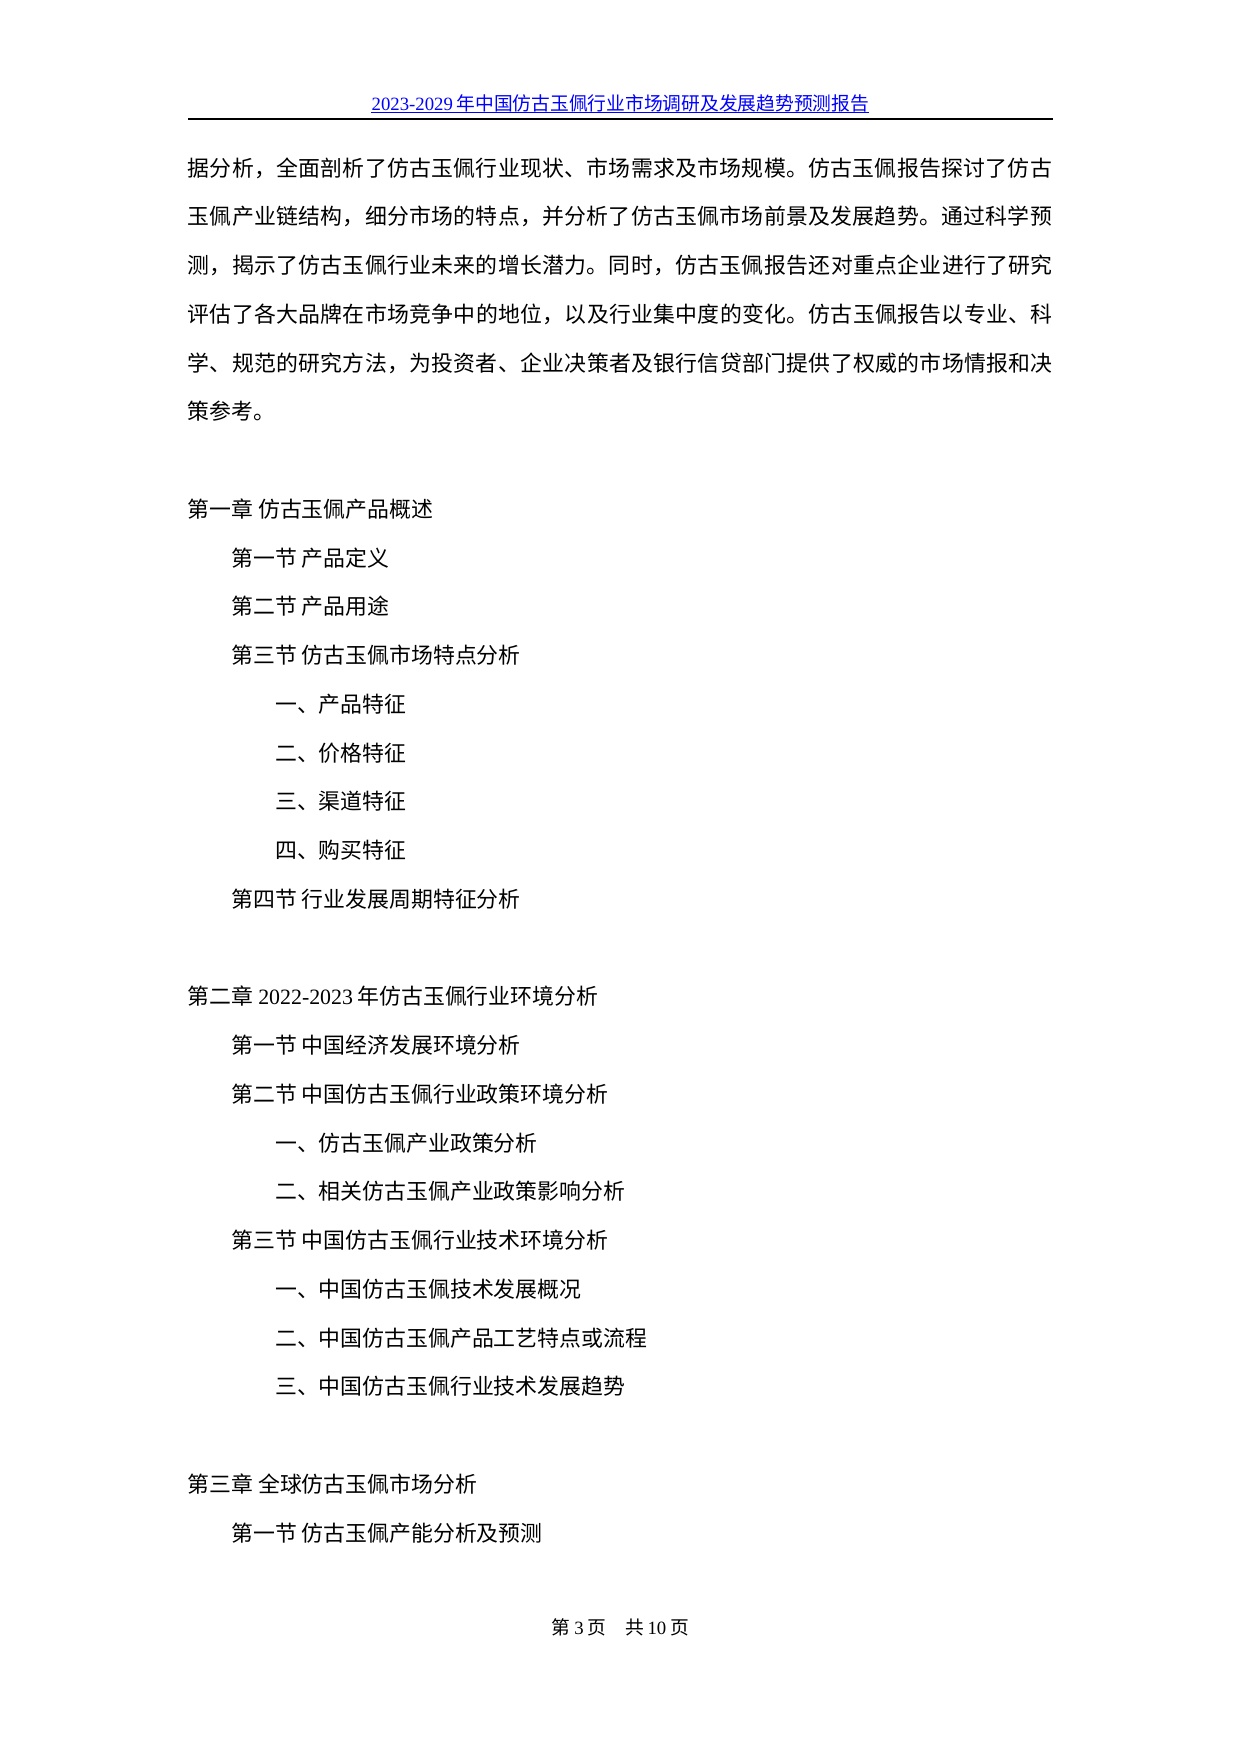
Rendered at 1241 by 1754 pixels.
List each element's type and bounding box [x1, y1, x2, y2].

text [187, 150, 1053, 1548]
